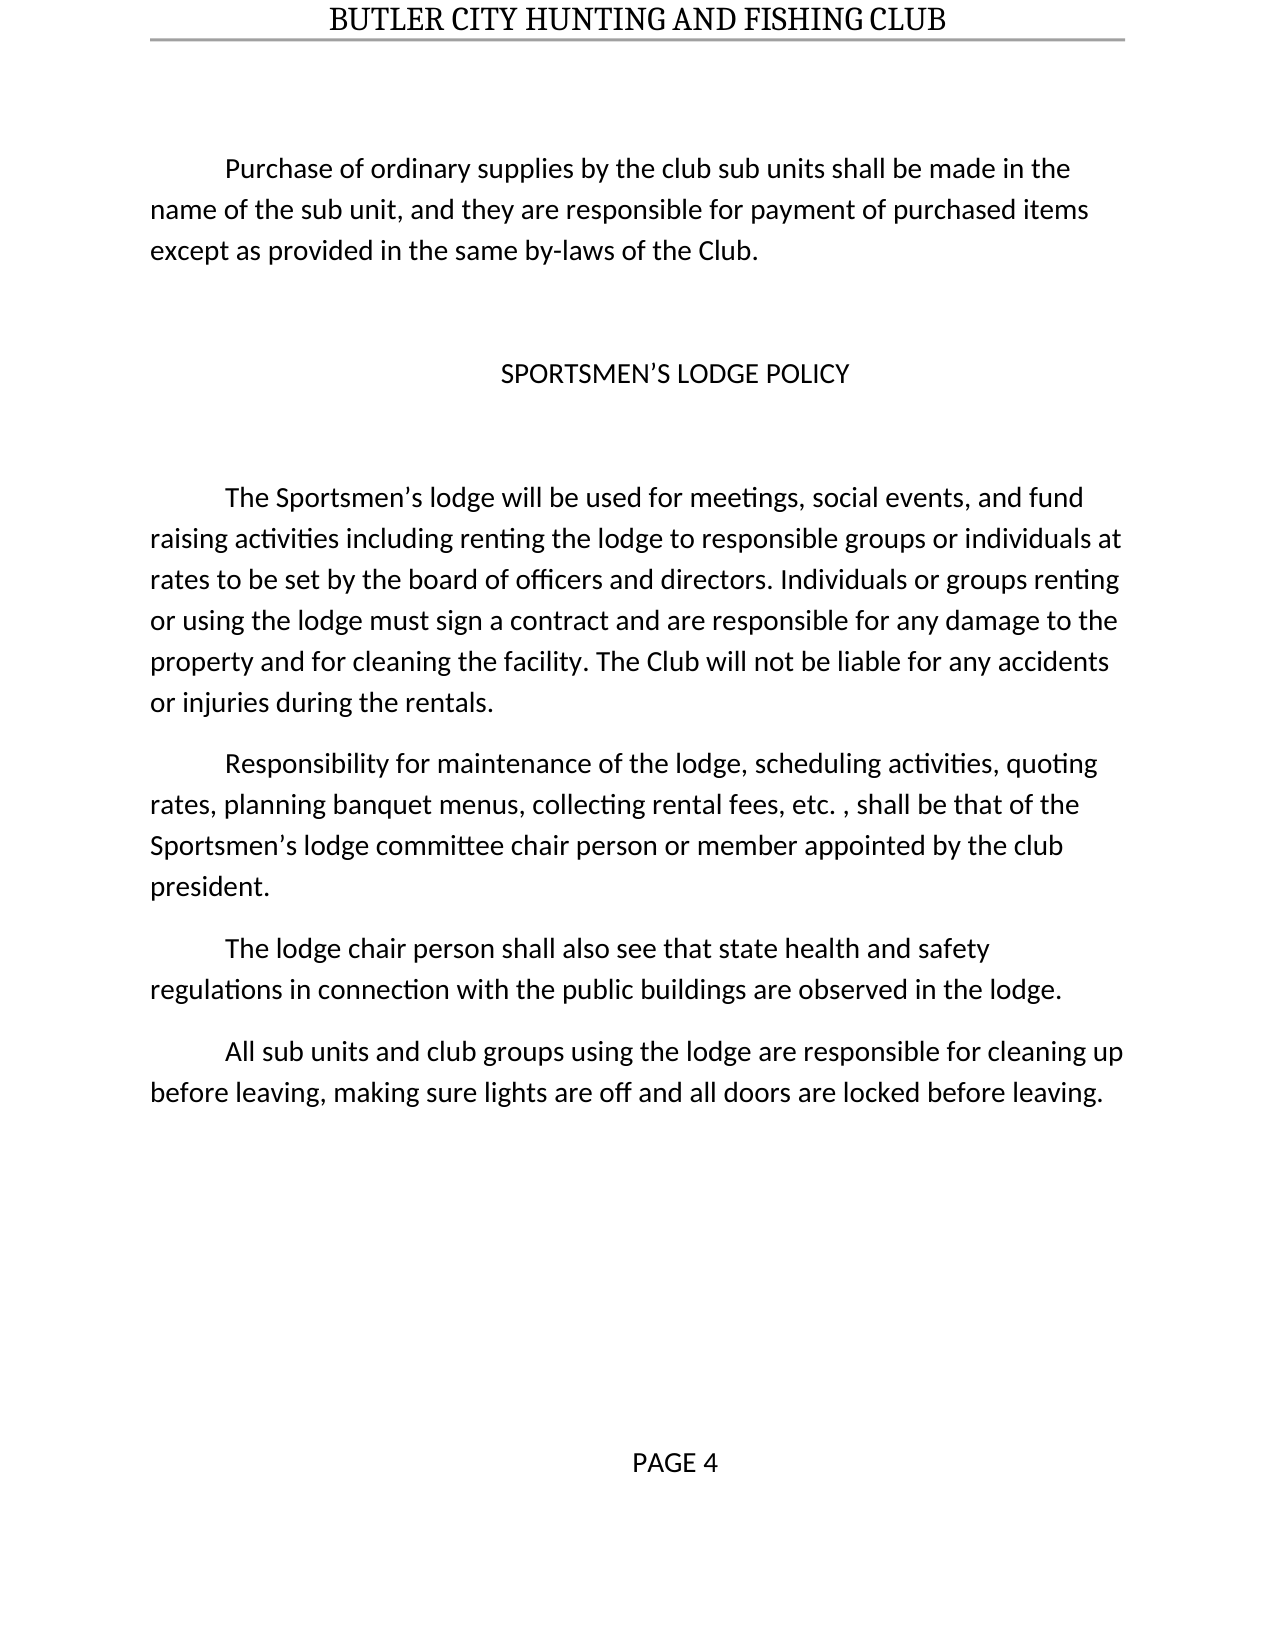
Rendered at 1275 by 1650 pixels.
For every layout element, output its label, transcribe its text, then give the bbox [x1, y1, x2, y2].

text PAGE 4 [150, 1444, 1125, 1480]
text The Sportsmen’s lodge will be used for meetings, social events, and fund raising activities including renting the lodge to responsible groups or individuals at rates to be set by the board of officers and directors. Individuals or groups renting or using the lodge must sign a contract and are responsible for any damage to the property and for cleaning the facility. The Club will not be liable for any accidents or injuries during the rentals. [150, 479, 1125, 719]
text Responsibility for maintenance of the lodge, scheduling activities, quoting rates, planning banquet menus, collecting rental fees, etc. , shall be that of the Sportsmen’s lodge committee chair person or member appointed by the club president. [150, 745, 1125, 904]
text Purchase of ordinary supplies by the club sub units shall be made in the name of the sub unit, and they are responsible for payment of purchased items except as provided in the same by-laws of the Club. [150, 150, 1125, 267]
text All sub units and club groups using the lodge are responsible for cleaning up before leaving, making sure lights are off and all doors are locked before leaving. [150, 1033, 1125, 1109]
text SPORTSMEN’S LODGE POLICY [150, 355, 1125, 391]
text The lodge chair person shall also see that state health and safety regulations in connection with the public buildings are observed in the lodge. [150, 930, 1125, 1007]
